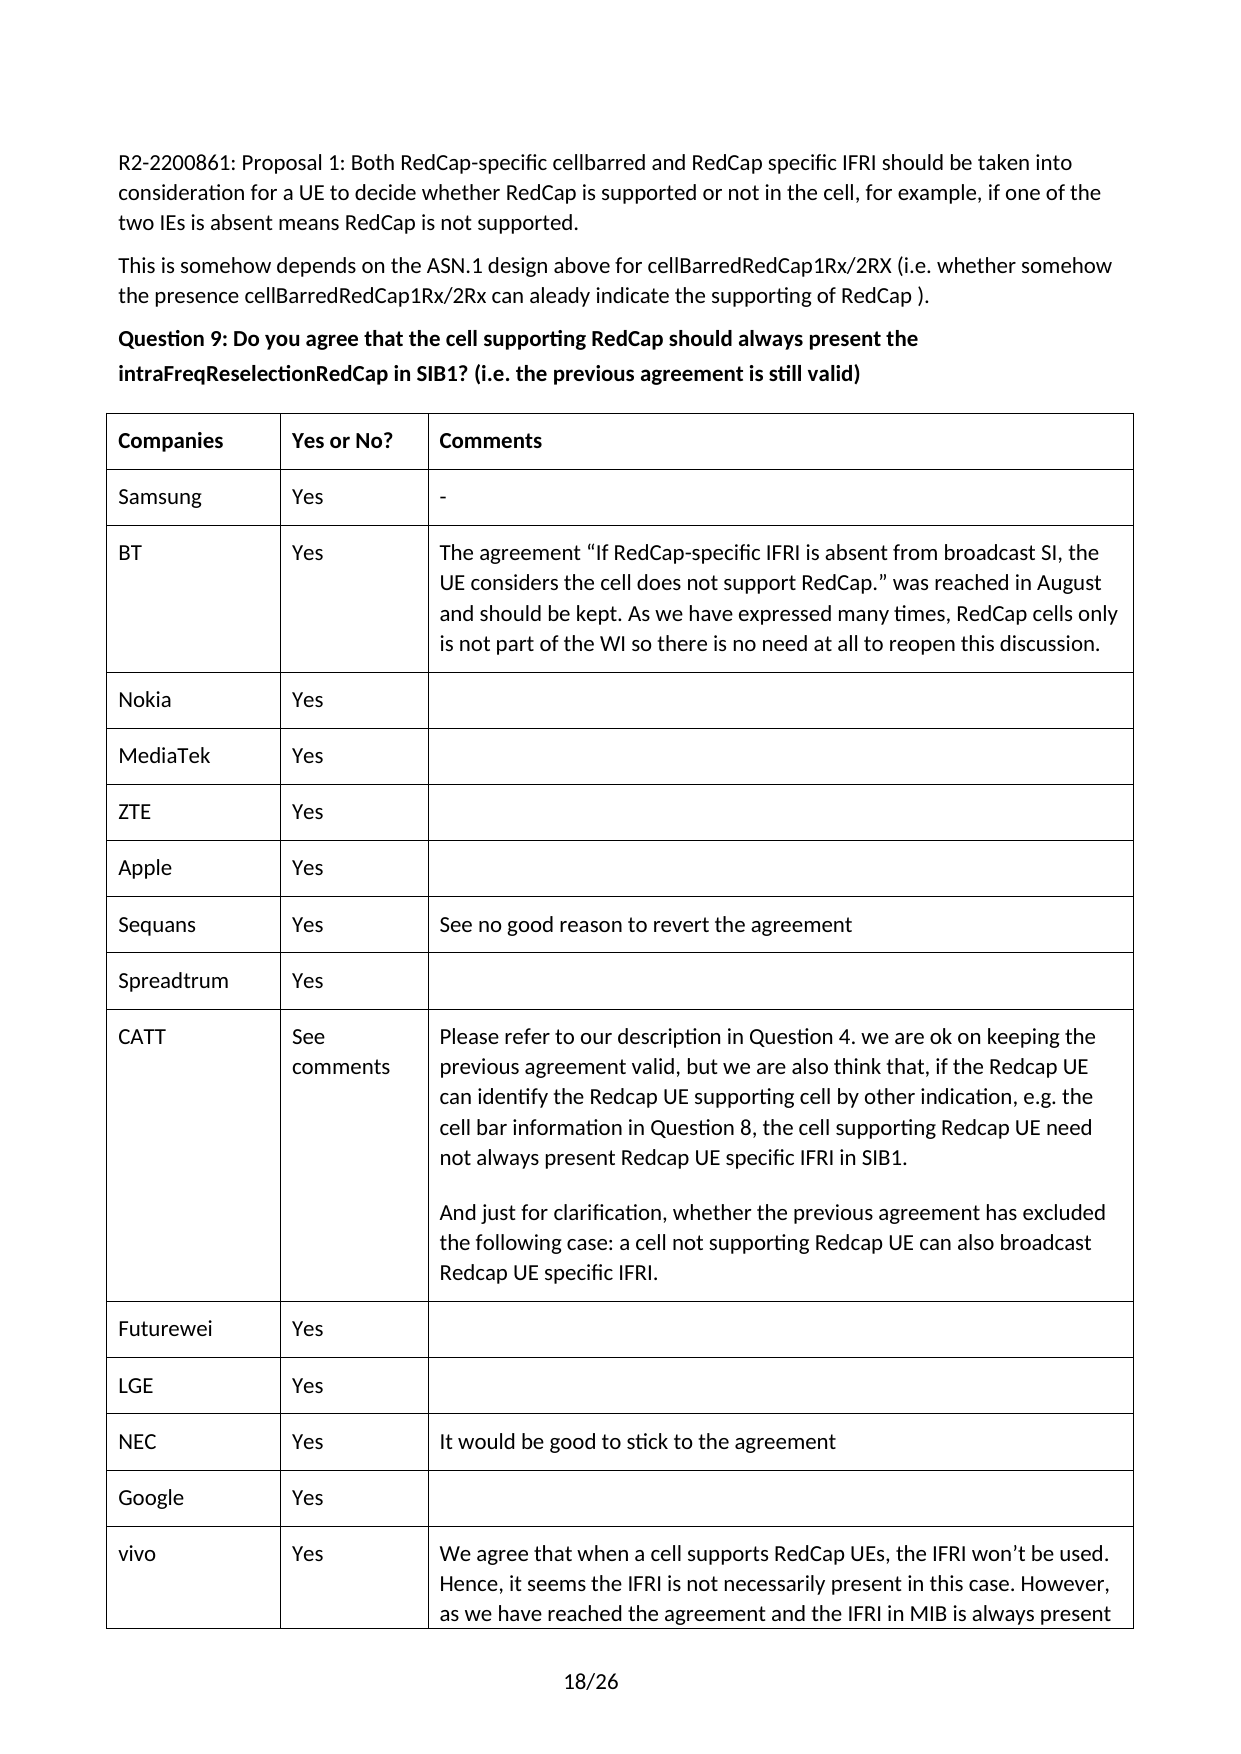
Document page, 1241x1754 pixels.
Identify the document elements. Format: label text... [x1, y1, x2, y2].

table_cell Yes [281, 1527, 428, 1628]
table_cell See no good reason to revert the agreement [429, 897, 1133, 952]
table_cell It would be good to stick to the agreement [429, 1414, 1133, 1469]
table_cell Spreadtrum [107, 953, 280, 1008]
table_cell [429, 1527, 1133, 1628]
table_header Companies [107, 414, 280, 469]
table_cell Yes [281, 1414, 428, 1469]
table_cell [429, 729, 1133, 784]
table_cell ZTE [107, 785, 280, 840]
table_cell - [429, 470, 1133, 525]
table_cell LGE [107, 1358, 280, 1413]
text This is somehow depends on the ASN.1 design above for cellBarredRedCap1Rx/2RX (i.e. whether somehow the presence cellBarredRedCap1Rx/2Rx can aleady indicate the supporting of RedCap ). [118, 251, 1122, 309]
table_header Comments [429, 414, 1133, 469]
table_cell vivo [107, 1527, 280, 1628]
table_cell Yes [281, 1302, 428, 1357]
table_cell Yes [281, 729, 428, 784]
table_cell Sequans [107, 897, 280, 952]
table_cell Yes [281, 470, 428, 525]
table_header Yes or No? [281, 414, 428, 469]
table_cell Yes [281, 953, 428, 1008]
table_cell [429, 841, 1133, 896]
table_cell NEC [107, 1414, 280, 1469]
table_cell [429, 1471, 1133, 1526]
table_cell Samsung [107, 470, 280, 525]
table_cell [429, 785, 1133, 840]
table_cell Futurewei [107, 1302, 280, 1357]
table_cell Please refer to our description in Question 4. we are ok on keeping the previous agreement valid, but we are also think that, if the Redcap UE can identify the Redcap UE supporting cell by other indication, e.g. the cell bar information in Question 8, the cell supporting Redcap UE need not always present Redcap UE specific IFRI in SIB1. And just for clarification, whether the previous agreement has excluded the following case: a cell not supporting Redcap UE can also broadcast Redcap UE specific IFRI. [429, 1010, 1133, 1301]
table_cell Yes [281, 526, 428, 672]
table_cell CATT [107, 1010, 280, 1301]
table_cell The agreement “If RedCap-specific IFRI is absent from broadcast SI, the UE considers the cell does not support RedCap.” was reached in August and should be kept. As we have expressed many times, RedCap cells only is not part of the WI so there is no need at all to reopen this discussion. [429, 526, 1133, 672]
table_cell Yes [281, 1471, 428, 1526]
table_cell Apple [107, 841, 280, 896]
table_cell [429, 673, 1133, 728]
table_cell Google [107, 1471, 280, 1526]
table_cell [429, 1302, 1133, 1357]
table_cell Yes [281, 1358, 428, 1413]
table_cell See comments [281, 1010, 428, 1301]
table_cell [429, 1358, 1133, 1413]
table_cell Yes [281, 673, 428, 728]
table_cell [429, 953, 1133, 1008]
table_cell MediaTek [107, 729, 280, 784]
table_cell BT [107, 526, 280, 672]
table_cell Yes [281, 897, 428, 952]
table_cell Yes [281, 785, 428, 840]
table_cell Nokia [107, 673, 280, 728]
text Question 9: Do you agree that the cell supporting RedCap should always present the intraFreqReselectionRedCap in SIB1? (i.e. the previous agreement is still valid) [118, 324, 1122, 387]
table_cell Yes [281, 841, 428, 896]
text R2-2200861: Proposal 1: Both RedCap-specific cellbarred and RedCap specific IFRI should be taken into consideration for a UE to decide whether RedCap is supported or not in the cell, for example, if one of the two IEs is absent means RedCap is not supported. [118, 148, 1122, 236]
